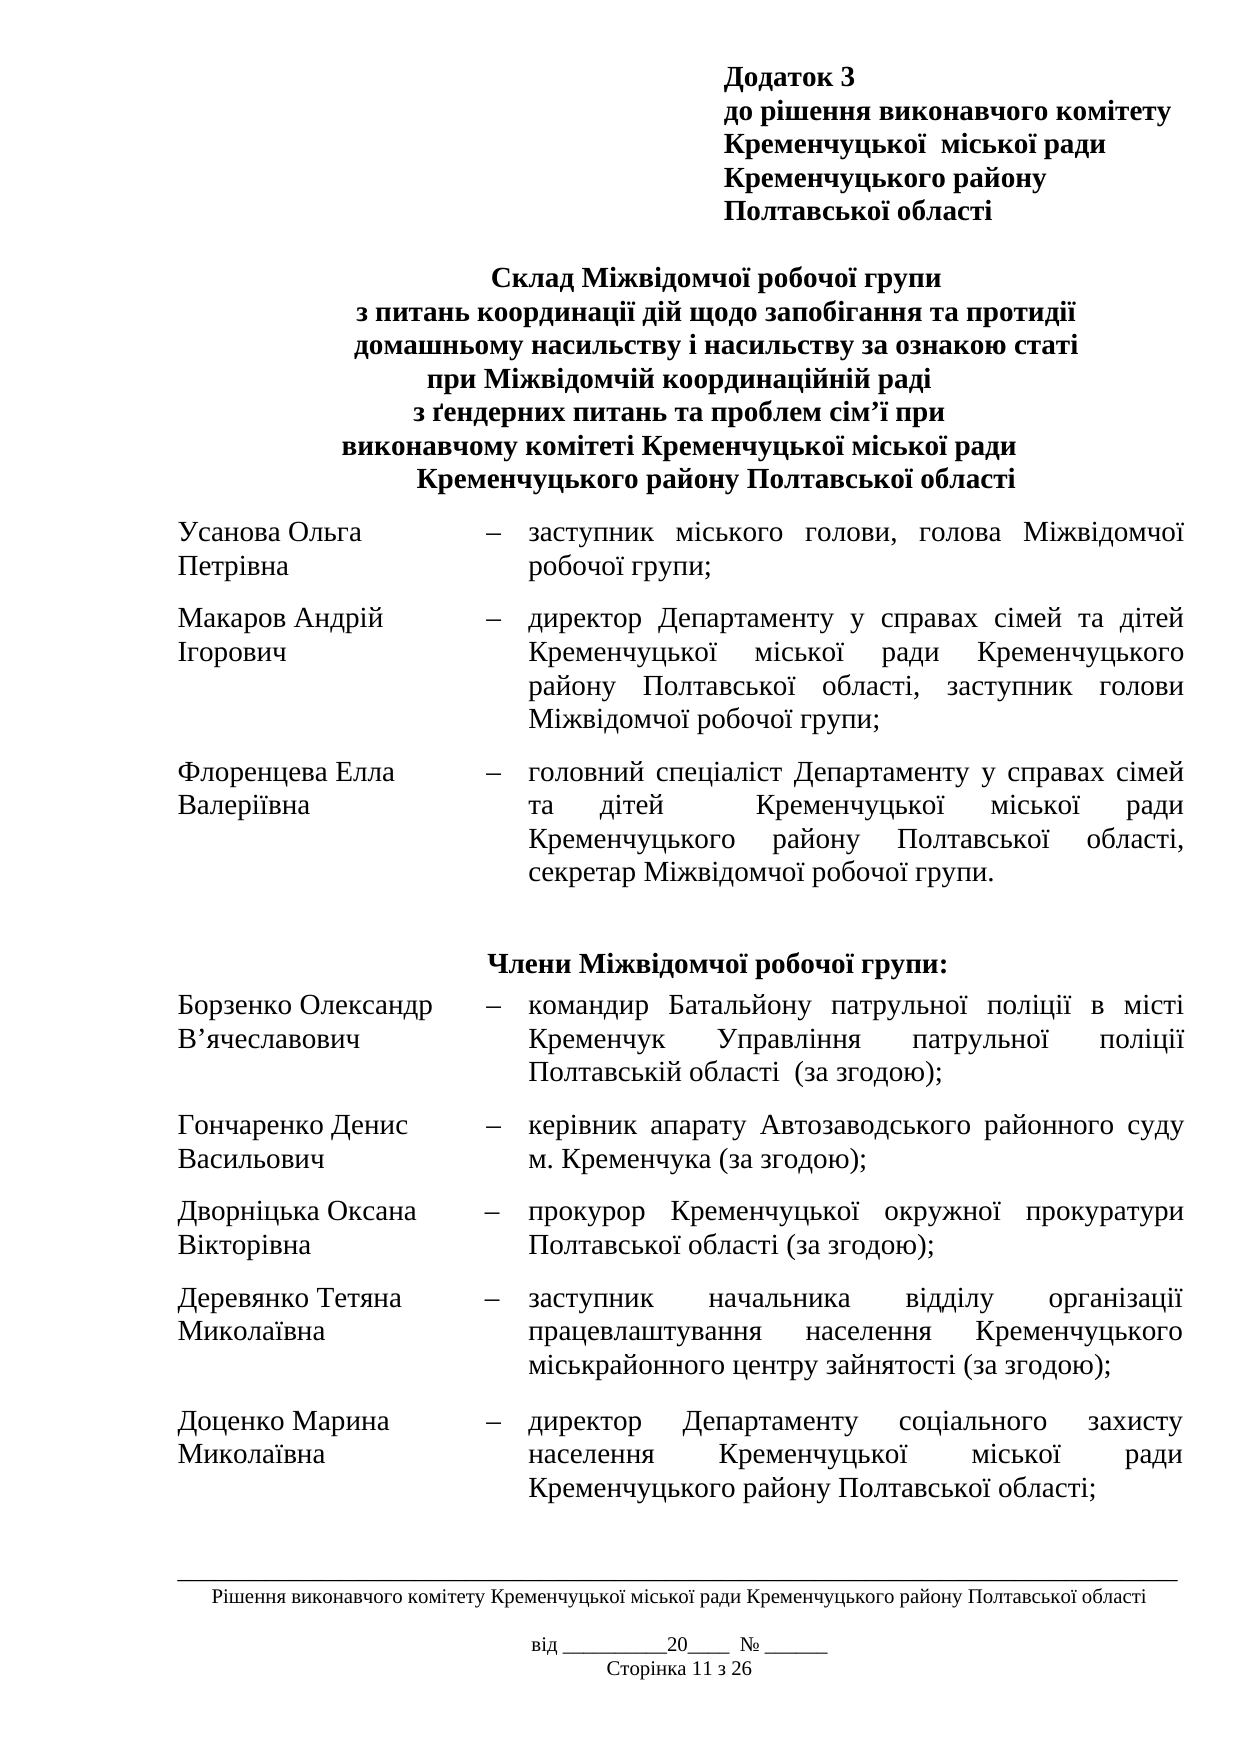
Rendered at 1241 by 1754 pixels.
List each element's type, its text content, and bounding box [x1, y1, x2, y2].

text Додаток 3 [723, 59, 1181, 93]
table_header – [470, 514, 517, 601]
table_cell прокурор Кременчуцької окружної прокуратури Полтавської області (за згодою); [517, 1194, 1196, 1280]
table_cell – [470, 988, 517, 1107]
text виконавчому комітеті Кременчуцької міської ради [177, 428, 1181, 462]
table_cell Гончаренко Денис Васильович [166, 1107, 470, 1193]
text Склад Міжвідомчої робочої групи [177, 260, 1181, 294]
table_cell Флоренцева Елла Валеріївна [166, 754, 470, 947]
table_header заступник міського голови, голова Міжвідомчої робочої групи; [517, 514, 1196, 601]
table_cell Дворніцька Оксана Вікторівна [166, 1194, 470, 1280]
text Кременчуцького району Полтавської області [177, 462, 1181, 495]
text Полтавської області [723, 193, 1181, 227]
table_cell – [470, 1403, 517, 1524]
table_cell – [470, 1280, 517, 1403]
table_cell – [470, 754, 517, 947]
table_cell заступник начальника відділу організації працевлаштування населення Кременчуцького міськрайонного центру зайнятості (за згодою); [517, 1280, 1196, 1403]
text до рішення виконавчого комітету Кременчуцької міської ради Кременчуцького району [723, 93, 1181, 193]
table_cell Макаров Андрій Ігорович [166, 601, 470, 754]
table_cell керівник апарату Автозаводського районного суду м. Кременчука (за згодою); [517, 1107, 1196, 1193]
text при Міжвідомчій координаційній раді [177, 361, 1181, 394]
text з ґендерних питань та проблем сім’ї при [177, 394, 1181, 428]
table_cell Деревянко Тетяна Миколаївна [166, 1280, 470, 1403]
table_cell директор Департаменту соціального захисту населення Кременчуцької міської ради Кременчуцького району Полтавської області; [517, 1403, 1196, 1524]
table_cell Члени Міжвідомчої робочої групи: [166, 947, 1196, 987]
text домашньому насильству і насильству за ознакою статі [177, 327, 1181, 361]
table_cell – [470, 1194, 517, 1280]
table_header Усанова Ольга Петрівна [166, 514, 470, 601]
table_cell Борзенко Олександр В’ячеславович [166, 988, 470, 1107]
table_cell командир Батальйону патрульної поліції в місті Кременчук Управління патрульної поліції Полтавській області (за згодою); [517, 988, 1196, 1107]
table_cell – [470, 601, 517, 754]
text з питань координації дій щодо запобігання та протидії [177, 294, 1181, 327]
table_cell директор Департаменту у справах сімей та дітей Кременчуцької міської ради Кременчуцького району Полтавської області, заступник голови Міжвідомчої робочої групи; [517, 601, 1196, 754]
table_cell Доценко Марина Миколаївна [166, 1403, 470, 1524]
table_cell головний спеціаліст Департаменту у справах сімей та дітей Кременчуцької міської ради Кременчуцького району Полтавської області, секретар Міжвідомчої робочої групи. [517, 754, 1196, 947]
table_cell – [470, 1107, 517, 1193]
